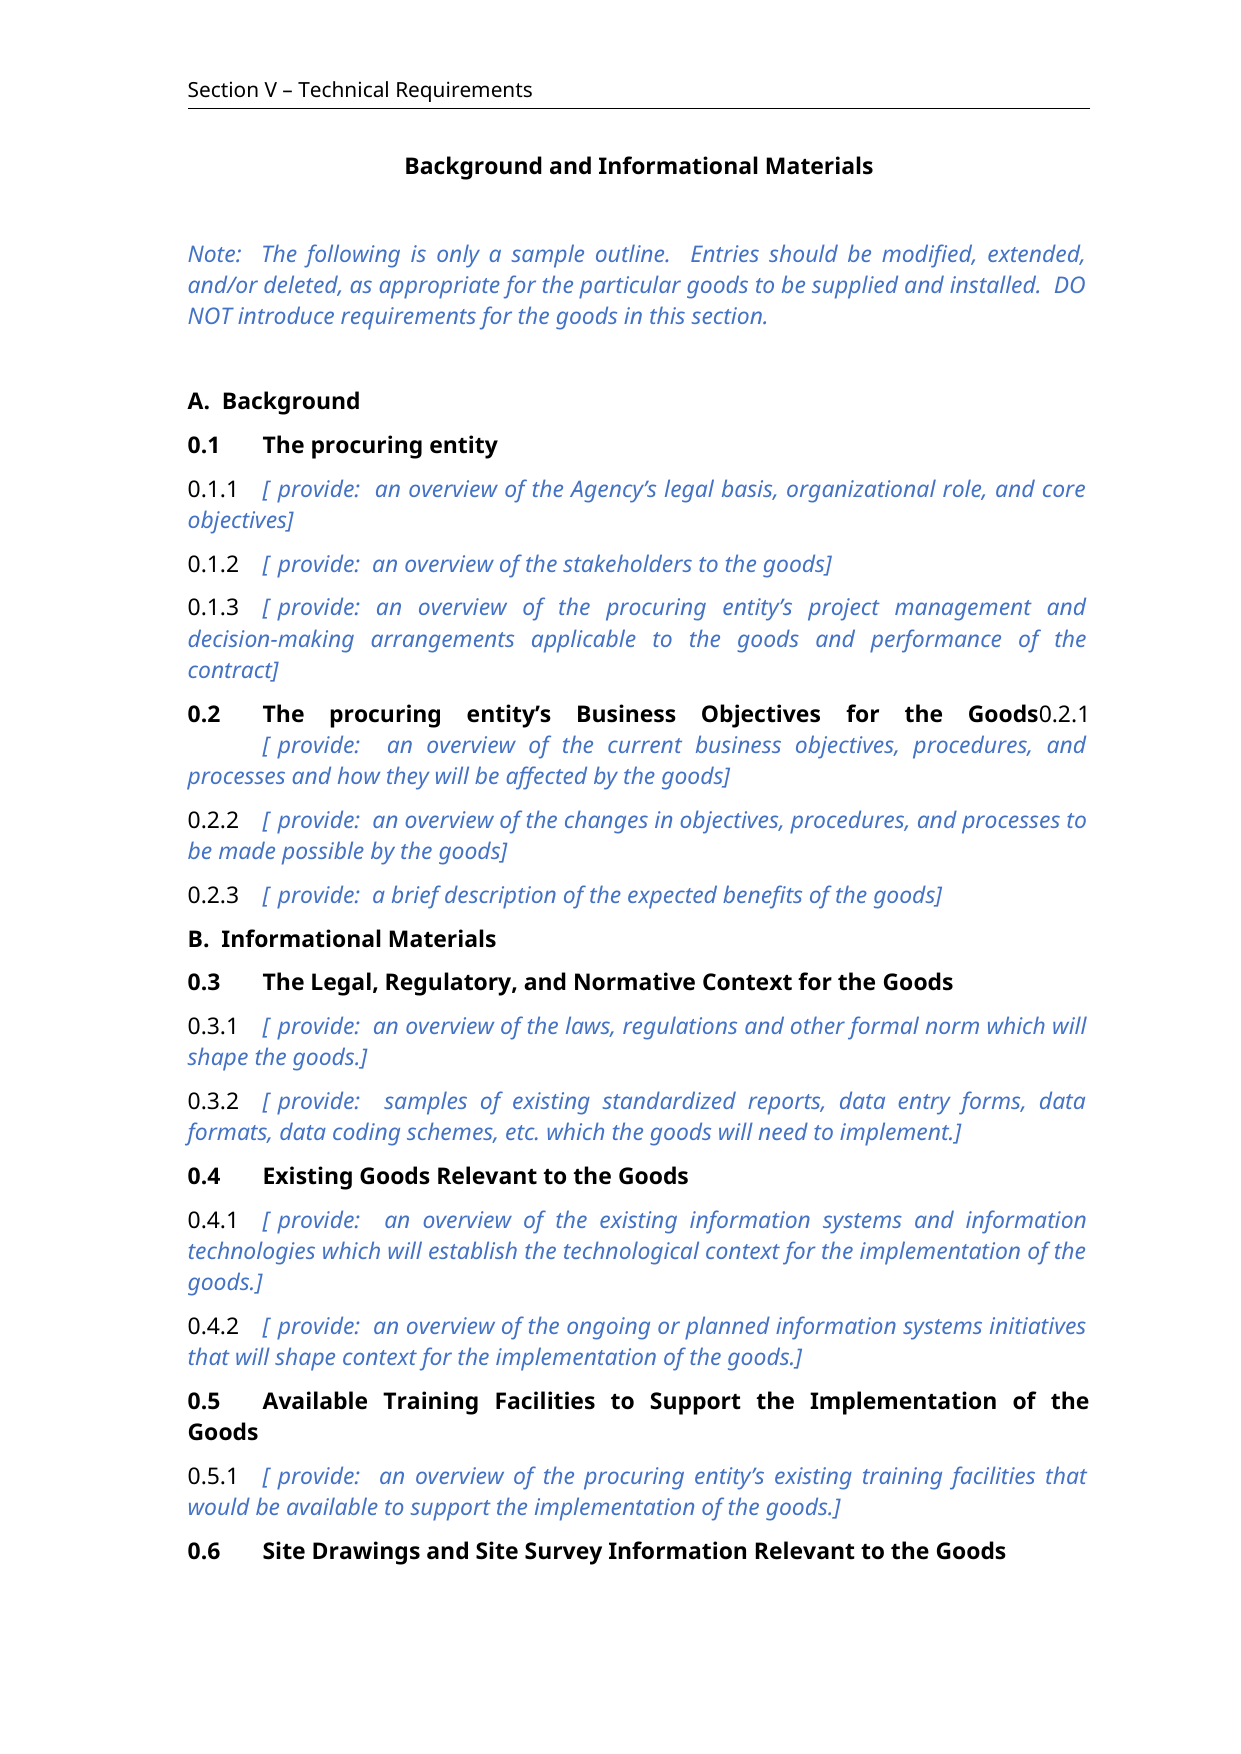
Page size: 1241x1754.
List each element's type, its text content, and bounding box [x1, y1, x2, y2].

text 0.3.2 [ provide: samples of existing standardized reports, data entry forms, data formats, data coding schemes, etc. which the goods will need to implement.] [187, 1085, 1090, 1147]
text 0.4.2 [ provide: an overview of the ongoing or planned information systems initiatives that will shape context for the implementation of the goods.] [187, 1310, 1090, 1372]
text 0.3.1 [ provide: an overview of the laws, regulations and other formal norm which will shape the goods.] [187, 1010, 1090, 1072]
text B. Informational Materials [187, 922, 1090, 954]
text 0.1.3 [ provide: an overview of the procuring entity’s project management and decision-making arrangements applicable to the goods and performance of the contract] [187, 591, 1090, 685]
text 0.1.2 [ provide: an overview of the stakeholders to the goods] [187, 547, 1090, 579]
text 0.2.2 [ provide: an overview of the changes in objectives, procedures, and processes to be made possible by the goods] [187, 804, 1090, 866]
text 0.4.1 [ provide: an overview of the existing information systems and information technologies which will establish the technological context for the implementation of the goods.] [187, 1204, 1090, 1297]
text 0.6 Site Drawings and Site Survey Information Relevant to the Goods [187, 1535, 1090, 1566]
text 0.5.1 [ provide: an overview of the procuring entity’s existing training facilities that would be available to support the implementation of the goods.] [187, 1460, 1090, 1522]
text 0.4 Existing Goods Relevant to the Goods [187, 1160, 1090, 1191]
text 0.5 Available Training Facilities to Support the Implementation of the Goods [187, 1385, 1090, 1447]
text 0.1 The procuring entity [187, 429, 1090, 460]
text 0.2 The procuring entity’s Business Objectives for the Goods0.2.1 [ provide: an overview of the current business objectives, procedures, and processes and how they will be affected by the goods] [187, 697, 1090, 791]
text Background and Informational Materials [187, 150, 1090, 181]
text 0.2.3 [ provide: a brief description of the expected benefits of the goods] [187, 879, 1090, 910]
text 0.1.1 [ provide: an overview of the Agency’s legal basis, organizational role, and core objectives] [187, 472, 1090, 535]
text 0.3 The Legal, Regulatory, and Normative Context for the Goods [187, 966, 1090, 997]
text Note: The following is only a sample outline. Entries should be modified, extended, and/or deleted, as appropriate for the particular goods to be supplied and installed. DO NOT introduce requirements for the goods in this section. [187, 237, 1090, 331]
text A. Background [187, 385, 1090, 416]
